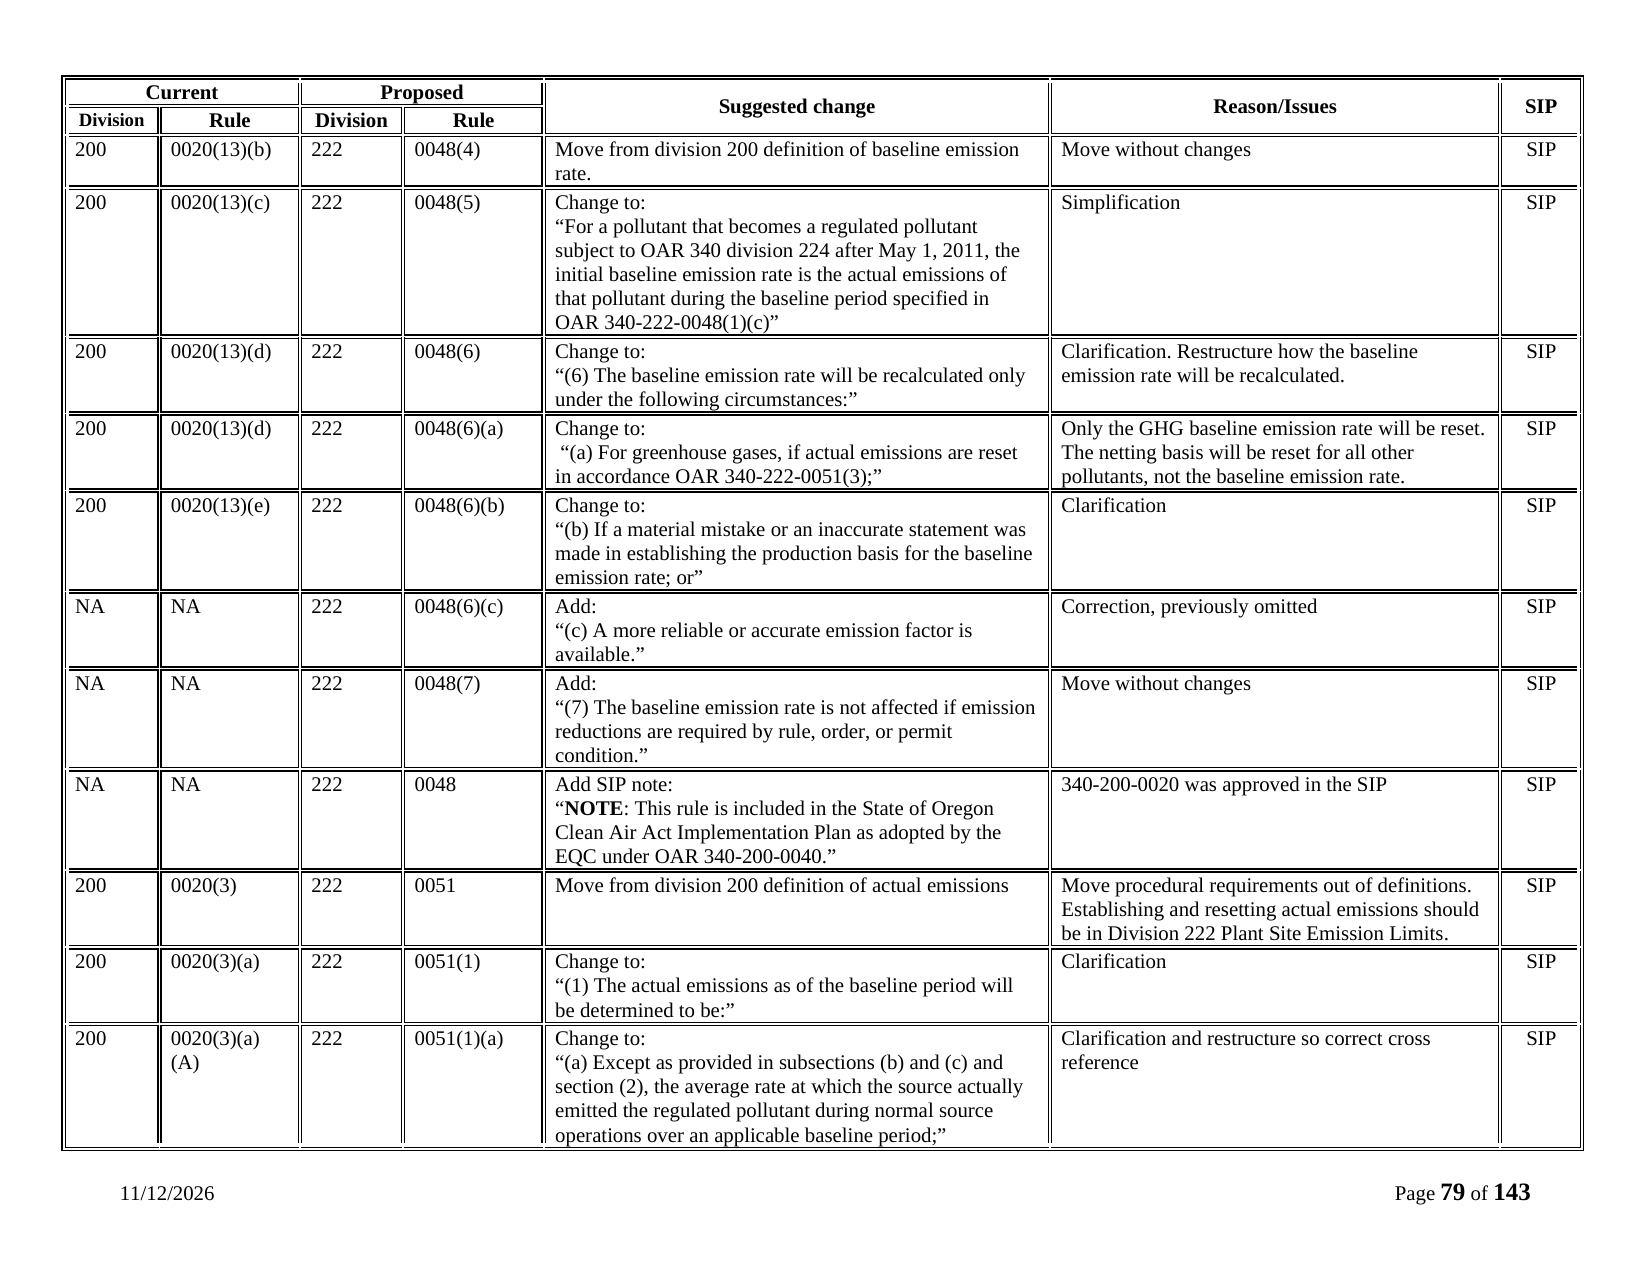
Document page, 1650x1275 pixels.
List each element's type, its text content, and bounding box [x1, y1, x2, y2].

table_header SIP [1500, 79, 1580, 132]
table_cell Division [302, 108, 401, 132]
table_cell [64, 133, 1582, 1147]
table_cell Rule [405, 108, 541, 132]
table_header Current [64, 77, 300, 104]
table_cell Rule [162, 108, 298, 132]
table_cell Division [64, 104, 159, 132]
table_header Proposed [300, 77, 544, 104]
table_header Suggested change [544, 77, 1050, 132]
table_header Reason/Issues [1050, 77, 1500, 132]
